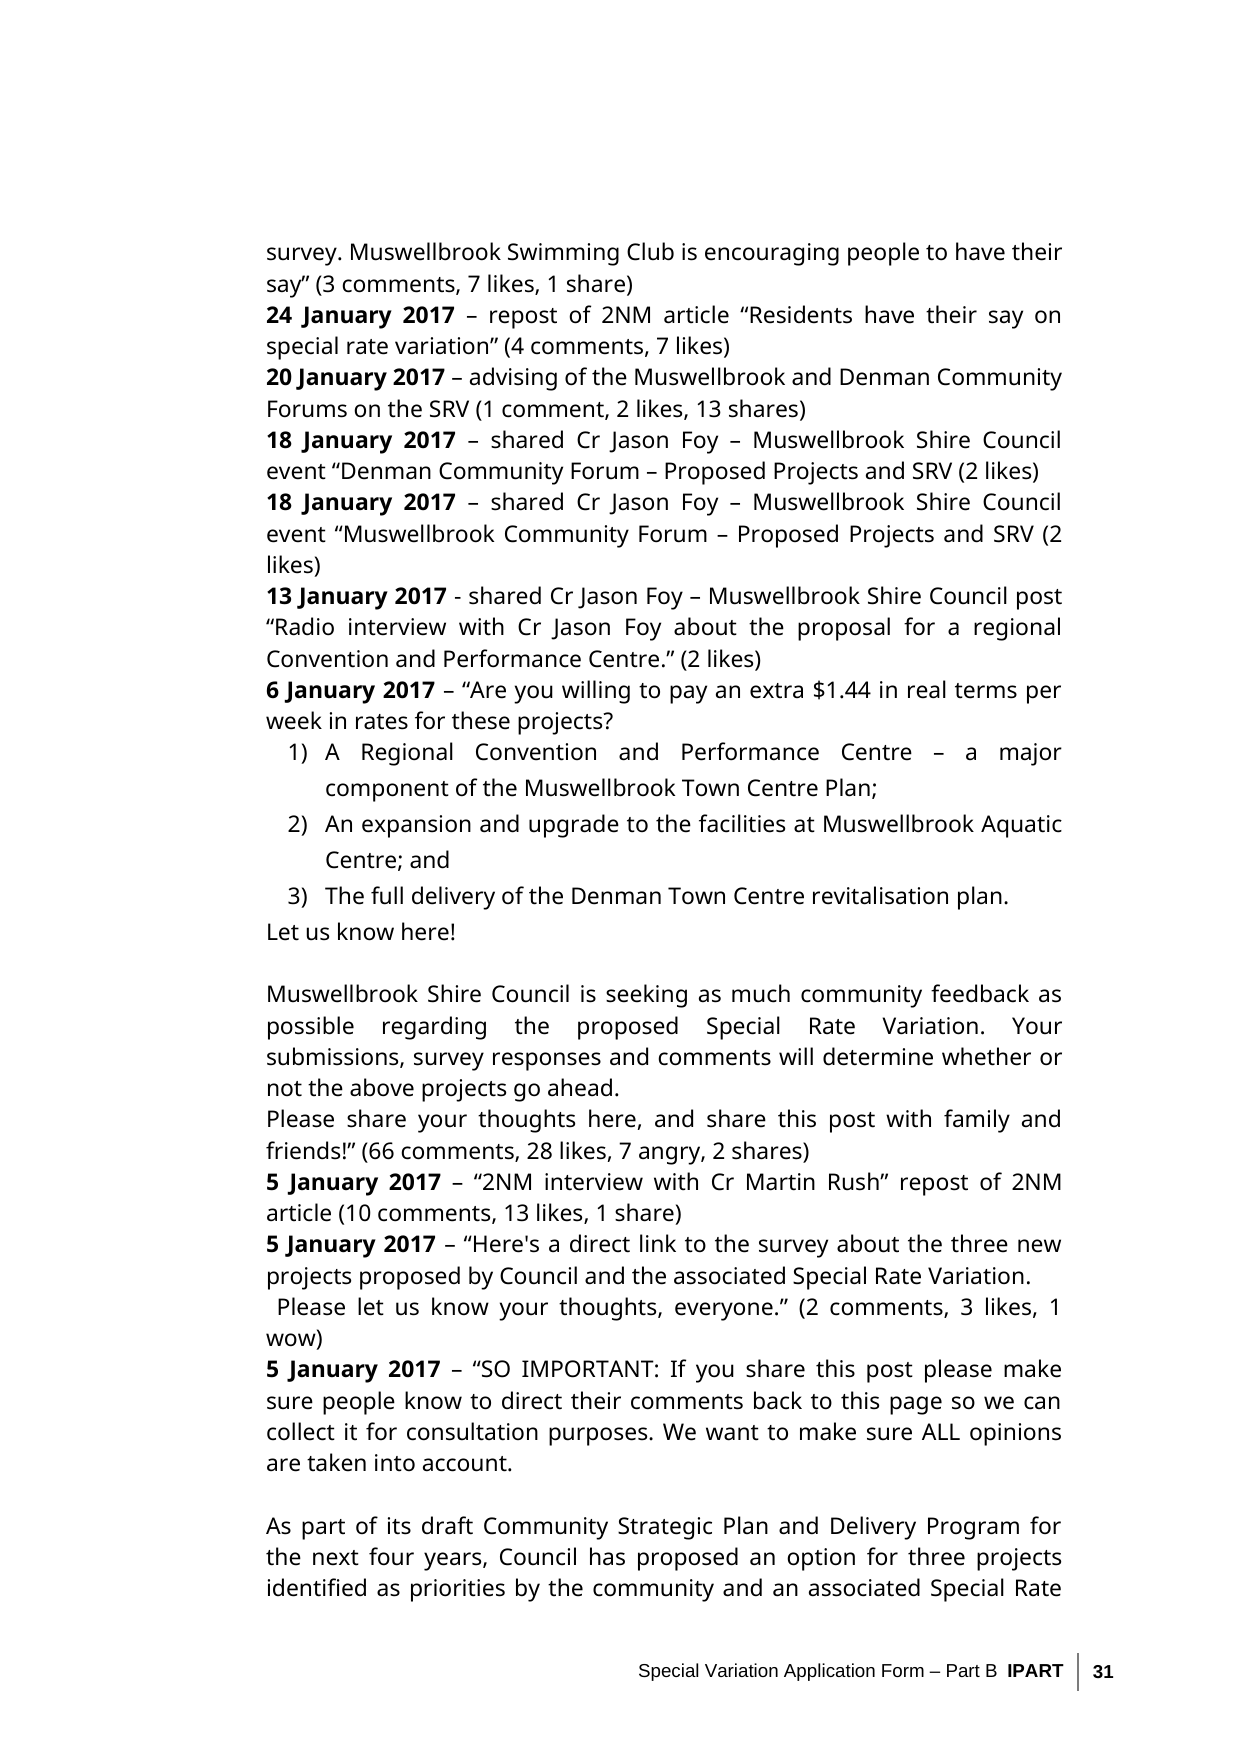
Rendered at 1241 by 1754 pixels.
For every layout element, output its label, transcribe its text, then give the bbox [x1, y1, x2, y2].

text 5 January 2017 – “2NM interview with Cr Martin Rush” repost of 2NM article (10 comments, 13 likes, 1 share) [266, 1166, 1063, 1228]
text 5 January 2017 – “Here's a direct link to the survey about the three new projects proposed by Council and the associated Special Rate Variation. [266, 1228, 1063, 1291]
list The full delivery of the Denman Town Centre revitalisation plan. [287, 880, 1063, 911]
text 5 January 2017 – “SO IMPORTANT: If you share this post please make sure people know to direct their comments back to this page so we can collect it for consultation purposes. We want to make sure ALL opinions are taken into account. [266, 1353, 1063, 1478]
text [266, 236, 1063, 299]
text Let us know here! [266, 916, 1063, 947]
list An expansion and upgrade to the facilities at Muswellbrook Aquatic Centre; and [287, 808, 1063, 875]
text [266, 1510, 1063, 1603]
text Please share your thoughts here, and share this post with family and friends!” (66 comments, 28 likes, 7 angry, 2 shares) [266, 1103, 1063, 1166]
text Please let us know your thoughts, everyone.” (2 comments, 3 likes, 1 wow) [266, 1291, 1063, 1353]
text 13 January 2017 - shared Cr Jason Foy – Muswellbrook Shire Council post “Radio interview with Cr Jason Foy about the proposal for a regional Convention and Performance Centre.” (2 likes) [266, 580, 1063, 674]
text 20 January 2017 – advising of the Muswellbrook and Denman Community Forums on the SRV (1 comment, 2 likes, 13 shares) [266, 361, 1063, 424]
text 6 January 2017 – “Are you willing to pay an extra $1.44 in real terms per week in rates for these projects? [266, 674, 1063, 736]
list A Regional Convention and Performance Centre – a major component of the Muswellbrook Town Centre Plan; [287, 736, 1063, 803]
text 18 January 2017 – shared Cr Jason Foy – Muswellbrook Shire Council event “Denman Community Forum – Proposed Projects and SRV (2 likes) [266, 424, 1063, 486]
text Muswellbrook Shire Council is seeking as much community feedback as possible regarding the proposed Special Rate Variation. Your submissions, survey responses and comments will determine whether or not the above projects go ahead. [266, 978, 1063, 1103]
text 18 January 2017 – shared Cr Jason Foy – Muswellbrook Shire Council event “Muswellbrook Community Forum – Proposed Projects and SRV (2 likes) [266, 486, 1063, 580]
text 24 January 2017 – repost of 2NM article “Residents have their say on special rate variation” (4 comments, 7 likes) [266, 299, 1063, 361]
